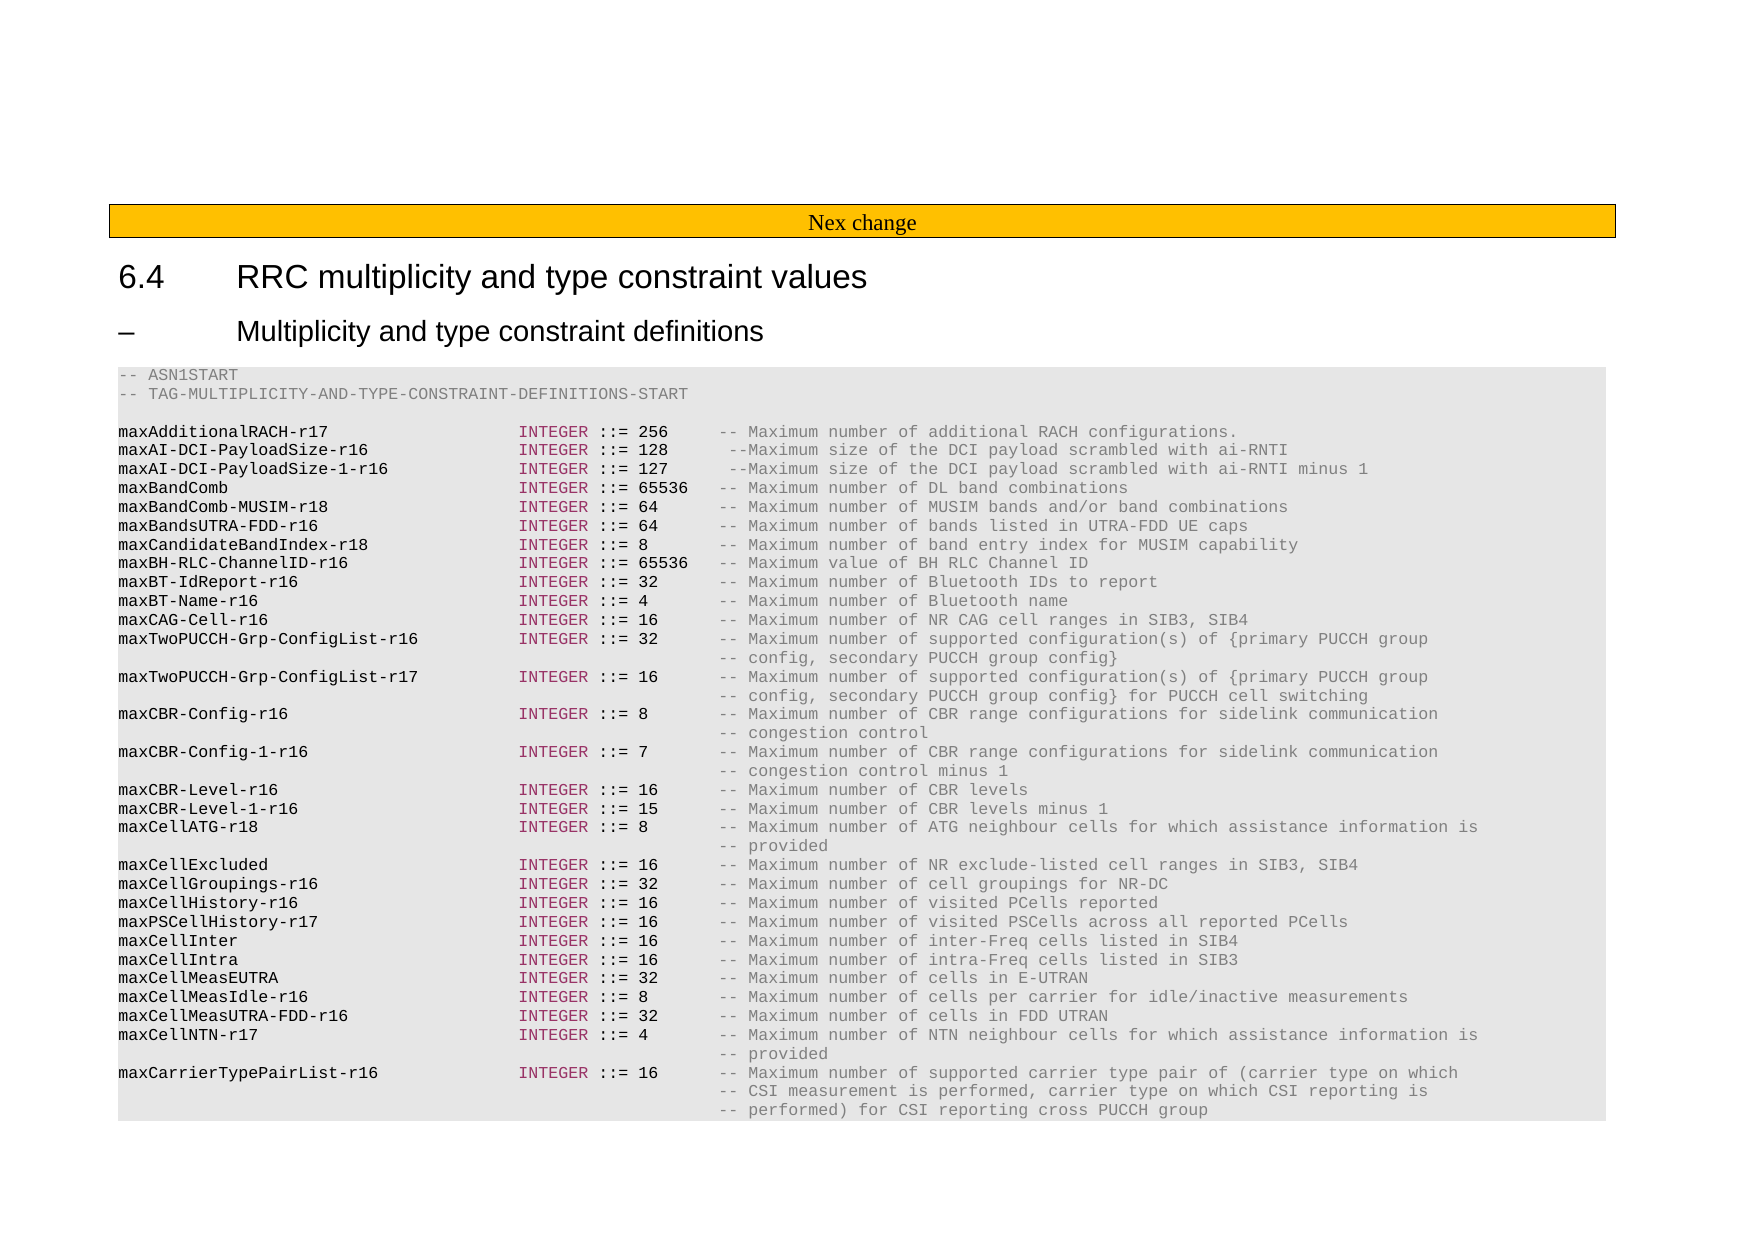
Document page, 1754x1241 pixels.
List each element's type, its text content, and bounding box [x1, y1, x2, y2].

text maxCBR-Level-r16 INTEGER ::= 16 -- Maximum number of CBR levels [118, 781, 1606, 800]
text maxCellGroupings-r16 INTEGER ::= 32 -- Maximum number of cell groupings for NR-DC [118, 876, 1606, 894]
text 6.4 RRC multiplicity and type constraint values [118, 257, 1606, 296]
text -- CSI measurement is performed, carrier type on which CSI reporting is [118, 1083, 1606, 1102]
text maxAI-DCI-PayloadSize-r16 INTEGER ::= 128 --Maximum size of the DCI payload scrambled with ai-RNTI [118, 442, 1606, 461]
text maxBandComb-MUSIM-r18 INTEGER ::= 64 -- Maximum number of MUSIM bands and/or band combinations [118, 498, 1606, 517]
text -- performed) for CSI reporting cross PUCCH group [118, 1102, 1606, 1121]
text -- congestion control [118, 725, 1606, 744]
text Nex change [110, 205, 1615, 237]
text maxBT-Name-r16 INTEGER ::= 4 -- Maximum number of Bluetooth name [118, 593, 1606, 612]
text maxBT-IdReport-r16 INTEGER ::= 32 -- Maximum number of Bluetooth IDs to report [118, 574, 1606, 593]
text maxBandComb INTEGER ::= 65536 -- Maximum number of DL band combinations [118, 480, 1606, 498]
text maxBH-RLC-ChannelID-r16 INTEGER ::= 65536 -- Maximum value of BH RLC Channel ID [118, 555, 1606, 574]
text maxCBR-Level-1-r16 INTEGER ::= 15 -- Maximum number of CBR levels minus 1 [118, 800, 1606, 819]
text maxCellMeasEUTRA INTEGER ::= 32 -- Maximum number of cells in E-UTRAN [118, 970, 1606, 989]
text maxCellNTN-r17 INTEGER ::= 4 -- Maximum number of NTN neighbour cells for which assistance information is [118, 1026, 1606, 1045]
text -- provided [118, 838, 1606, 857]
text maxCellMeasUTRA-FDD-r16 INTEGER ::= 32 -- Maximum number of cells in FDD UTRAN [118, 1008, 1606, 1026]
text -- config, secondary PUCCH group config} [118, 649, 1606, 668]
text -- ASN1START [118, 367, 1606, 385]
text -- TAG-MULTIPLICITY-AND-TYPE-CONSTRAINT-DEFINITIONS-START [118, 385, 1606, 404]
text maxCellMeasIdle-r16 INTEGER ::= 8 -- Maximum number of cells per carrier for idle/inactive measurements [118, 989, 1606, 1008]
text maxCellHistory-r16 INTEGER ::= 16 -- Maximum number of visited PCells reported [118, 894, 1606, 913]
text maxCellExcluded INTEGER ::= 16 -- Maximum number of NR exclude-listed cell ranges in SIB3, SIB4 [118, 857, 1606, 876]
text maxCarrierTypePairList-r16 INTEGER ::= 16 -- Maximum number of supported carrier type pair of (carrier type on which [118, 1064, 1606, 1083]
text maxCAG-Cell-r16 INTEGER ::= 16 -- Maximum number of NR CAG cell ranges in SIB3, SIB4 [118, 612, 1606, 631]
text maxAI-DCI-PayloadSize-1-r16 INTEGER ::= 127 --Maximum size of the DCI payload scrambled with ai-RNTI minus 1 [118, 461, 1606, 480]
text maxCandidateBandIndex-r18 INTEGER ::= 8 -- Maximum number of band entry index for MUSIM capability [118, 536, 1606, 555]
text maxBandsUTRA-FDD-r16 INTEGER ::= 64 -- Maximum number of bands listed in UTRA-FDD UE caps [118, 517, 1606, 536]
text -- congestion control minus 1 [118, 762, 1606, 781]
text maxCellIntra INTEGER ::= 16 -- Maximum number of intra-Freq cells listed in SIB3 [118, 951, 1606, 970]
text maxCBR-Config-1-r16 INTEGER ::= 7 -- Maximum number of CBR range configurations for sidelink communication [118, 744, 1606, 762]
text maxAdditionalRACH-r17 INTEGER ::= 256 -- Maximum number of additional RACH configurations. [118, 423, 1606, 442]
text maxCBR-Config-r16 INTEGER ::= 8 -- Maximum number of CBR range configurations for sidelink communication [118, 706, 1606, 725]
text maxTwoPUCCH-Grp-ConfigList-r16 INTEGER ::= 32 -- Maximum number of supported configuration(s) of {primary PUCCH group [118, 631, 1606, 649]
text maxPSCellHistory-r17 INTEGER ::= 16 -- Maximum number of visited PSCells across all reported PCells [118, 913, 1606, 932]
text -- provided [118, 1045, 1606, 1064]
text – Multiplicity and type constraint definitions [118, 314, 1606, 348]
text maxCellATG-r18 INTEGER ::= 8 -- Maximum number of ATG neighbour cells for which assistance information is [118, 819, 1606, 838]
text maxCellInter INTEGER ::= 16 -- Maximum number of inter-Freq cells listed in SIB4 [118, 932, 1606, 951]
text -- config, secondary PUCCH group config} for PUCCH cell switching [118, 687, 1606, 706]
text maxTwoPUCCH-Grp-ConfigList-r17 INTEGER ::= 16 -- Maximum number of supported configuration(s) of {primary PUCCH group [118, 668, 1606, 687]
